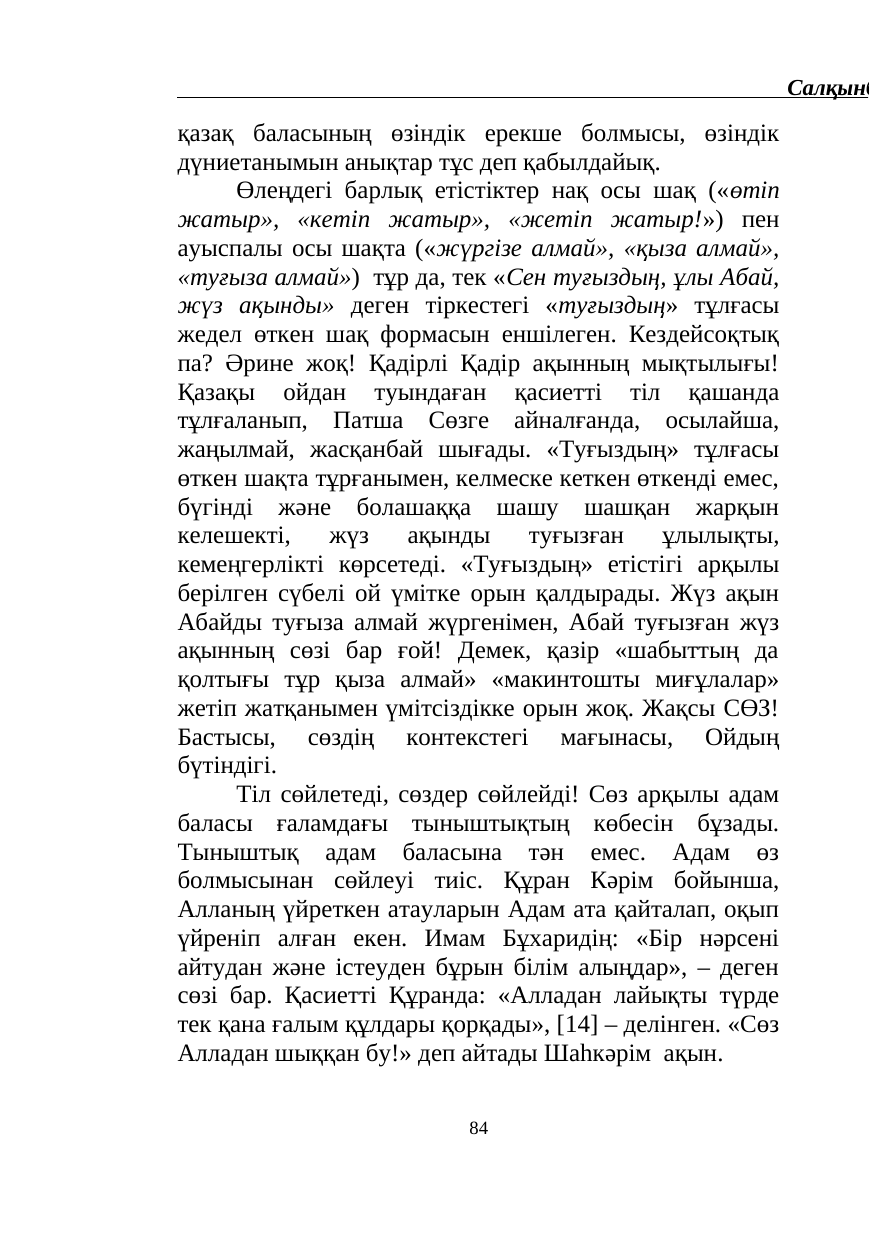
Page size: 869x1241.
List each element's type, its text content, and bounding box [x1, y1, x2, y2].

text Өлеңдегі барлық етістіктер нақ осы шақ («өтіп жатыр», «кетіп жатыр», «жетіп жатыр!») пен ауыспалы осы шақта («жүргізе алмай», «қыза алмай», «туғыза алмай») тұр да, тек «Сен туғыздың, ұлы Абай, жүз ақынды» деген тіркестегі «туғыздың» тұлғасы жедел өткен шақ формасын еншілеген. Кездейсоқтық па? Әрине жоқ! Қадірлі Қадір ақынның мықтылығы! Қазақы ойдан туындаған қасиетті тіл қашанда тұлғаланып, Патша Сөзге айналғанда, осылайша, жаңылмай, жасқанбай шығады. «Туғыздың» тұлғасы өткен шақта тұрғанымен, келмеске кеткен өткенді емес, бүгінді және болашаққа шашу шашқан жарқын келешекті, жүз ақынды туғызған ұлылықты, кемеңгерлікті көрсетеді. «Туғыздың» етістігі арқылы берілген сүбелі ой үмітке орын қалдырады. Жүз ақын Абайды туғыза алмай жүргенімен, Абай туғызған жүз ақынның сөзі бар ғой! Демек, қазір «шабыттың да қолтығы тұр қыза алмай» «макинтошты миғұлалар» жетіп жатқанымен үмітсіздікке орын жоқ. Жақсы СӨЗ! Бастысы, сөздің контекстегі мағынасы, Ойдың бүтіндігі. [177, 176, 779, 779]
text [177, 118, 779, 176]
text Тіл сөйлетеді, сөздер сөйлейді! Сөз арқылы адам баласы ғаламдағы тыныштықтың көбесін бұзады. Тыныштық адам баласына тән емес. Адам өз болмысынан сөйлеуі тиіс. Құран Кәрім бойынша, Алланың үйреткен атауларын Адам ата қайталап, оқып үйреніп алған екен. Имам Бұхаридің: «Бір нәрсені айтудан және істеуден бұрын білім алыңдар», – деген сөзі бар. Қасиетті Құранда: «Алладан лайықты түрде тек қана ғалым құлдары қорқады», [14] – делінген. «Сөз Алладан шыққан бу!» деп айтады Шаһкәрім ақын. [177, 779, 779, 1067]
